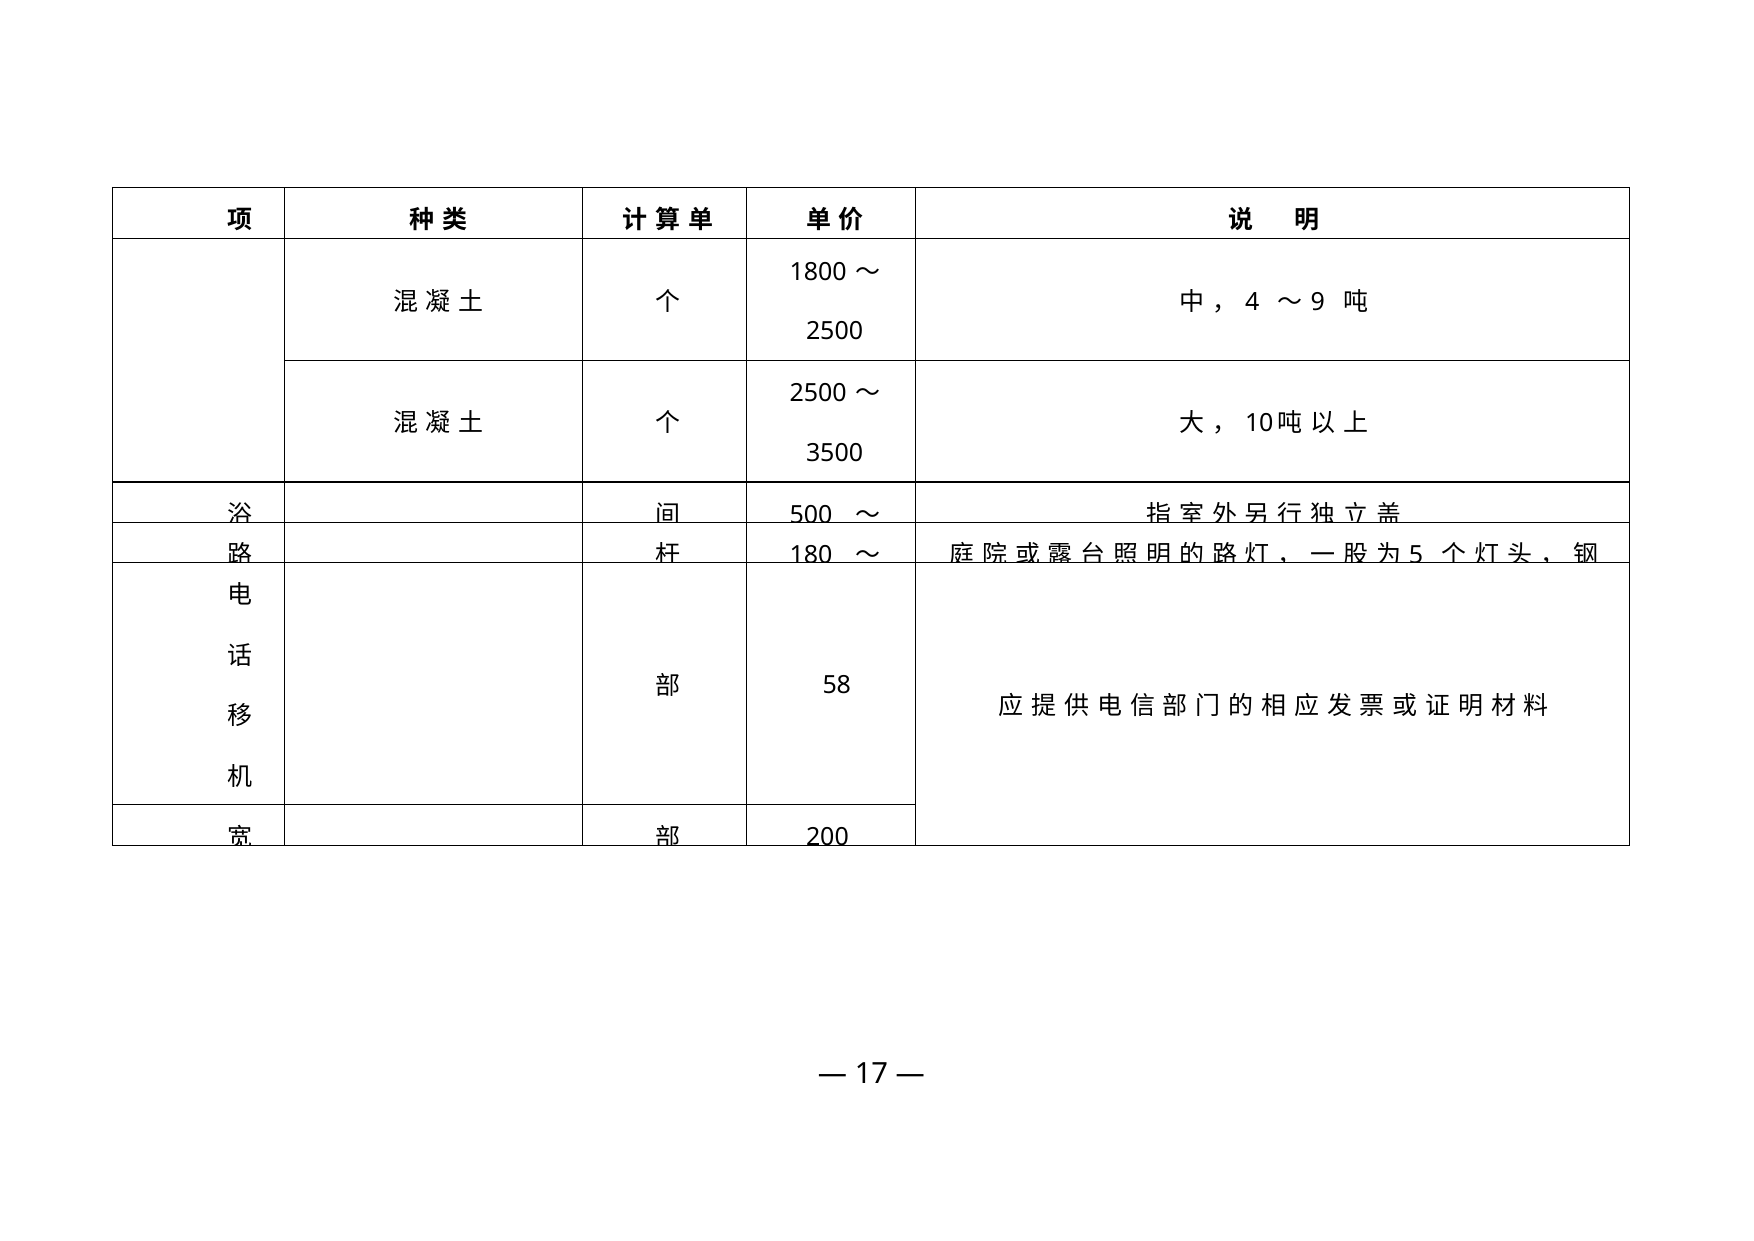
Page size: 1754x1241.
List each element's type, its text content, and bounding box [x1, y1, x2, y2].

table_cell 58 [747, 563, 915, 804]
table_header 单价（元） [747, 188, 915, 238]
table_cell 混凝土 [285, 239, 582, 360]
table_cell 电话移机 [113, 563, 284, 804]
table_cell [285, 805, 582, 844]
table_cell 浴室 [113, 483, 284, 522]
table_cell 部 [583, 805, 746, 844]
table_cell 1800～2500 [747, 239, 915, 360]
table_cell 混凝土 [285, 361, 582, 481]
table_cell 中，4～9吨 [916, 239, 1629, 360]
table_cell 应提供电信部门的相应发票或证明材料 [916, 563, 1629, 844]
table_cell 个 [583, 361, 746, 481]
table_header 项目名称 [113, 188, 284, 238]
table_cell 庭院或露台照明的路灯，一股为5个灯头，钢管为Ф80 [916, 523, 1629, 562]
table_header 计算单位 [583, 188, 746, 238]
table_cell 500～800 [747, 483, 915, 522]
table_cell 部 [583, 563, 746, 804]
table_header 种类 [285, 188, 582, 238]
table_cell 大，10吨以上 [916, 361, 1629, 481]
table_cell [285, 563, 582, 804]
table_cell 路灯 [113, 523, 284, 562]
table_cell 2500～3500 [747, 361, 915, 481]
table_cell [285, 523, 582, 562]
table_cell 180～240 [747, 523, 915, 562]
table_cell [285, 483, 582, 522]
table_cell 杆 [583, 523, 746, 562]
table_cell 宽带移机 [113, 805, 284, 844]
table_cell 200 [747, 805, 915, 844]
table_header 说 明 [916, 188, 1629, 238]
table_cell 个 [583, 239, 746, 360]
table_cell 间 [583, 483, 746, 522]
table_cell 指室外另行独立盖 [916, 483, 1629, 522]
